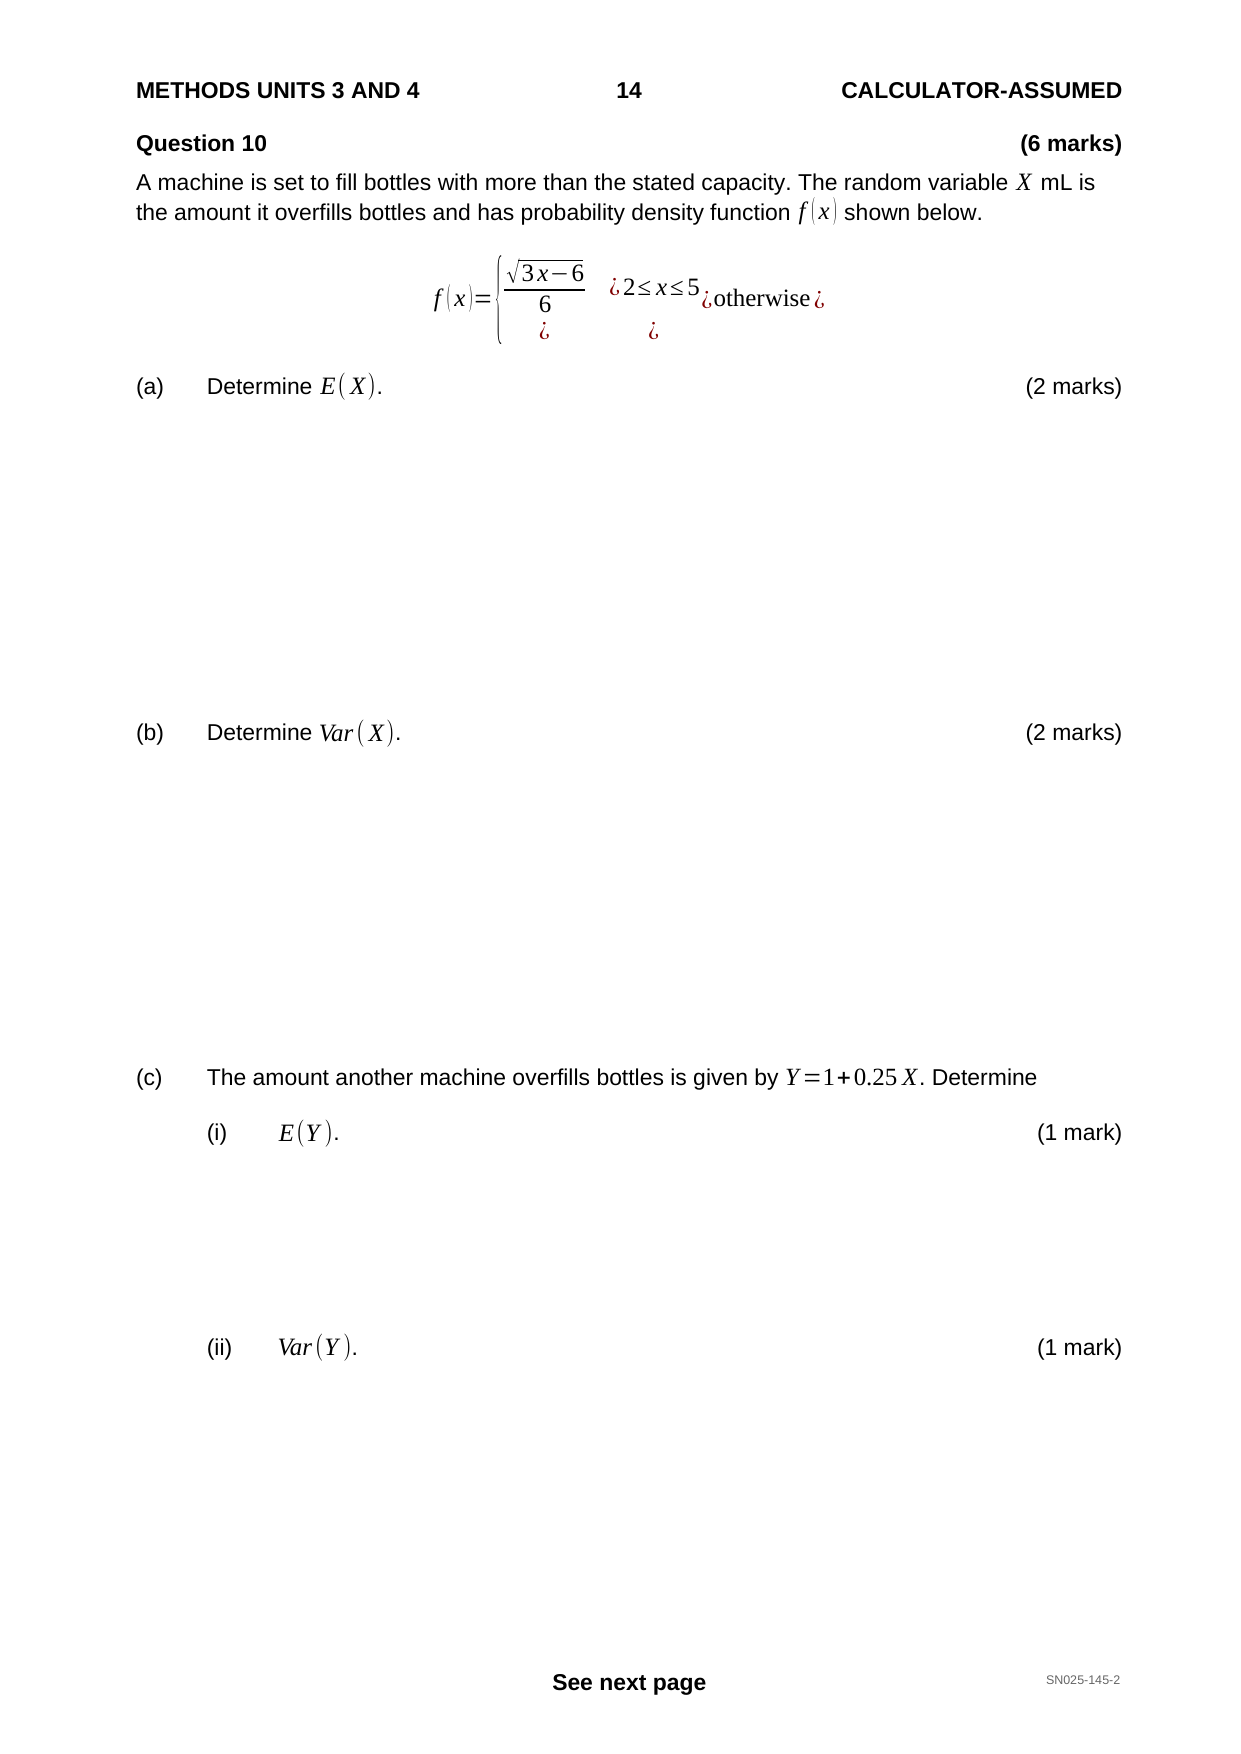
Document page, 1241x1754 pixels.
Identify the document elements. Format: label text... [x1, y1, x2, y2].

text Question 10 (6 marks) [136, 130, 1122, 156]
text (ii) . (1 mark) [207, 1332, 1122, 1362]
text A machine is set to fill bottles with more than the stated capacity. The random variable mL is the amount it overfills bottles and has probability density function shown below. [136, 169, 1122, 227]
text (b) Determine . (2 marks) [136, 717, 1122, 747]
text (c) The amount another machine overfills bottles is given by . Determine [136, 1064, 1122, 1091]
text (a) Determine . (2 marks) [136, 371, 1122, 401]
text (i) . (1 mark) [207, 1118, 1122, 1148]
